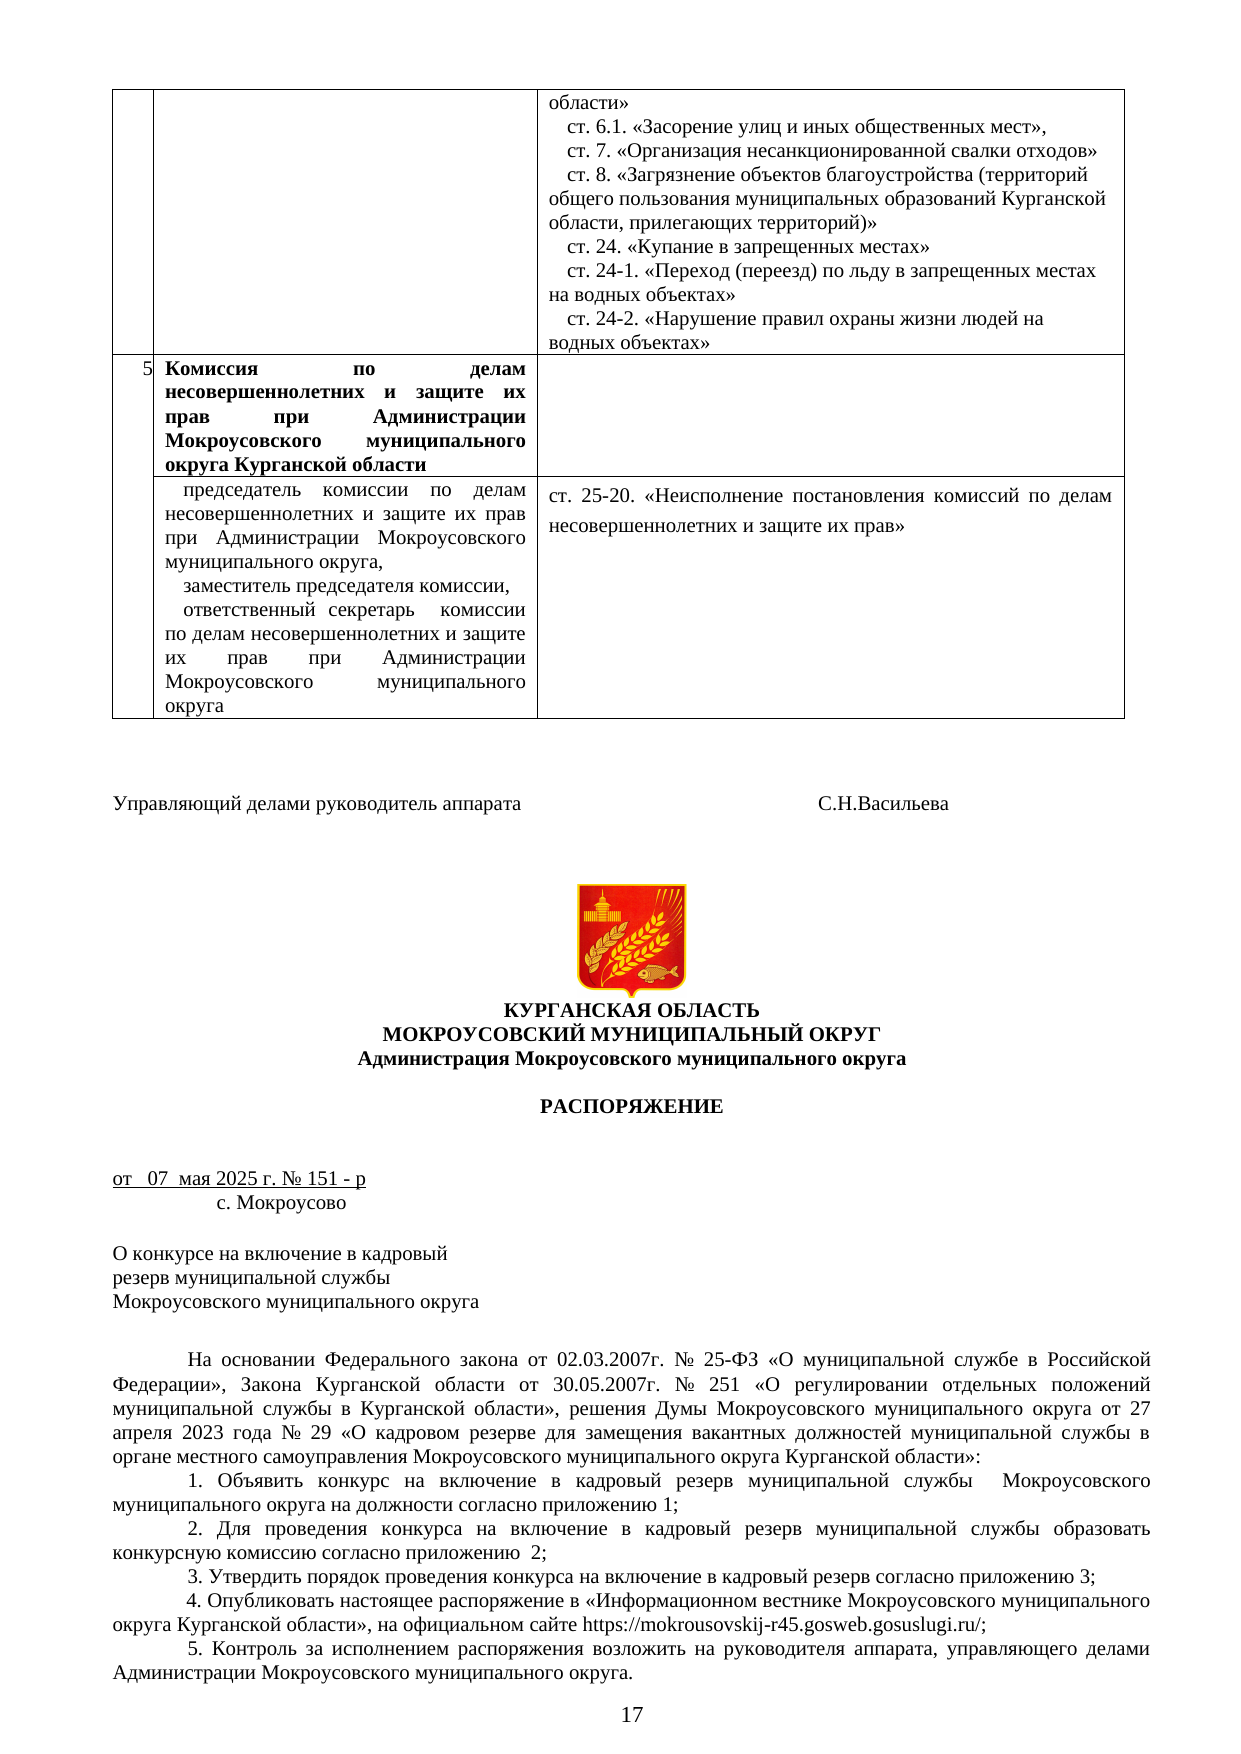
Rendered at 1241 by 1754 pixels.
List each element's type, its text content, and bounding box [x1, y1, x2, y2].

text На основании Федерального закона от 02.03.2007г. № 25-ФЗ «О муниципальной службе в Российской Федерации», Закона Курганской области от 30.05.2007г. № 251 «О регулировании отдельных положений муниципальной службы в Курганской области», решения Думы Мокроусовского муниципального округа от 27 апреля 2023 года № 29 «О кадровом резерве для замещения вакантных должностей муниципальной службы в органе местного самоуправления Мокроусовского муниципального округа Курганской области»: [112, 1347, 1152, 1468]
text от 07 мая 2025 г. № 151 - р [112, 1166, 1152, 1190]
list КУРГАНСКАЯ ОБЛАСТЬ [112, 998, 1152, 1022]
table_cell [154, 90, 537, 354]
table_cell [538, 355, 1124, 476]
text Управляющий делами руководитель аппарата С.Н.Васильева [112, 791, 1152, 815]
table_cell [538, 90, 1124, 354]
text 5. Контроль за исполнением распоряжения возложить на руководителя аппарата, управляющего делами Администрации Мокроусовского муниципального округа. [112, 1636, 1152, 1684]
table_cell ст. 25-20. «Неисполнение постановления комиссий по делам несовершеннолетних и защите их прав» [538, 477, 1124, 717]
text 1. Объявить конкурс на включение в кадровый резерв муниципальной службы Мокроусовского муниципального округа на должности согласно приложению 1; [112, 1468, 1152, 1516]
text О конкурсе на включение в кадровый [112, 1241, 1152, 1265]
table_cell председатель комиссии по делам несовершеннолетних и защите их прав при Администрации Мокроусовского муниципального округа, заместитель председателя комиссии, ответственный секретарь комиссии по делам несовершеннолетних и защите их прав при Администрации Мокроусовского муниципального округа [154, 477, 537, 717]
table_cell 5 [113, 355, 153, 717]
text Администрация Мокроусовского муниципального округа [112, 1046, 1152, 1070]
picture [577, 884, 687, 998]
text МОКРОУСОВСКИЙ МУНИЦИПАЛЬНЫЙ ОКРУГ [112, 1022, 1152, 1046]
text 4. Опубликовать настоящее распоряжение в «Информационном вестнике Мокроусовского муниципального округа Курганской области», на официальном сайте https://mokrousovskij-r45.gosweb.gosuslugi.ru/; [112, 1588, 1152, 1636]
table_cell Комиссия по делам несовершеннолетних и защите их прав при Администрации Мокроусовского муниципального округа Курганской области [154, 355, 537, 476]
text резерв муниципальной службы [112, 1265, 1152, 1289]
text с. Мокроусово [112, 1190, 1152, 1214]
text Мокроусовского муниципального округа [112, 1289, 1152, 1313]
text РАСПОРЯЖЕНИЕ [112, 1094, 1152, 1118]
text 3. Утвердить порядок проведения конкурса на включение в кадровый резерв согласно приложению 3; [112, 1564, 1152, 1588]
text 2. Для проведения конкурса на включение в кадровый резерв муниципальной службы образовать конкурсную комиссию согласно приложению 2; [112, 1516, 1152, 1564]
